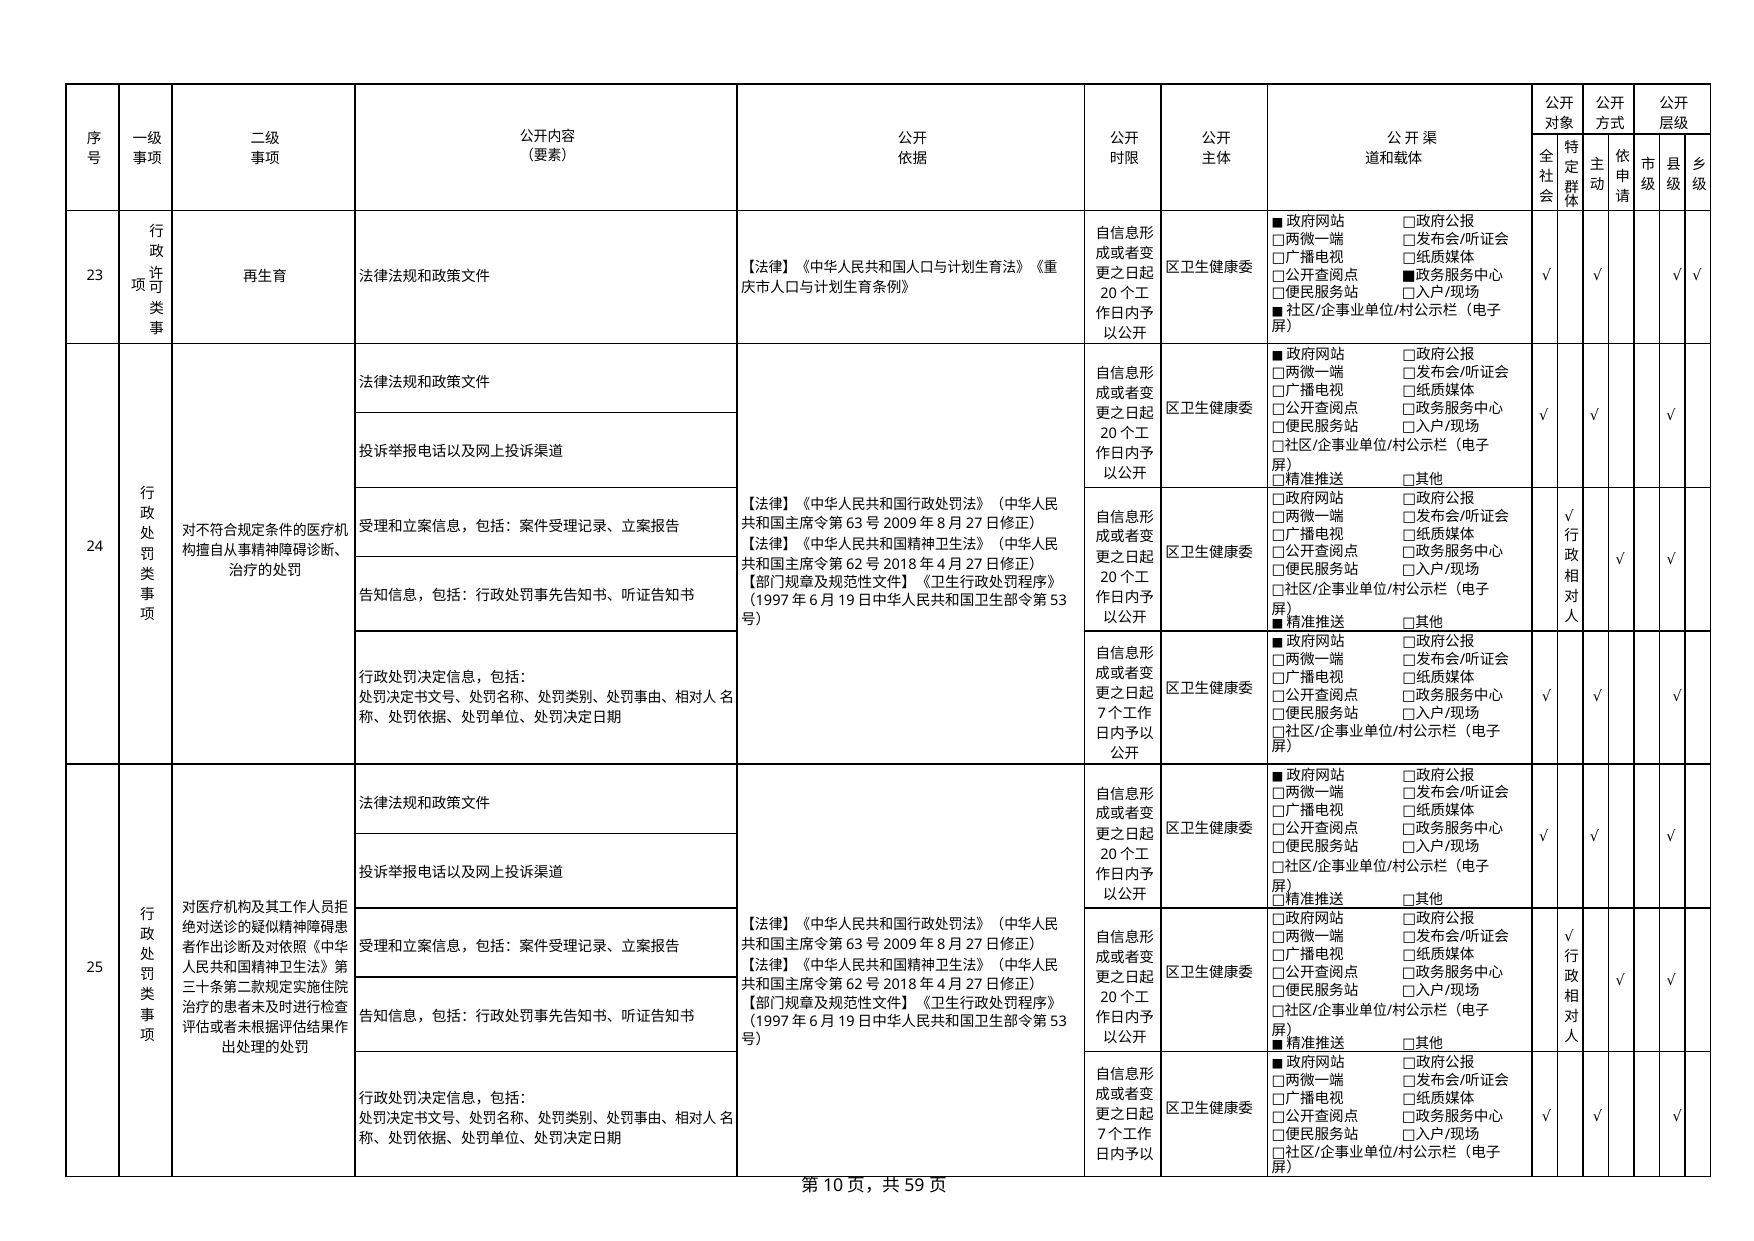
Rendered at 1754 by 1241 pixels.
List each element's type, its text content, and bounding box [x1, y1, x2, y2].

table_cell [1609, 344, 1633, 486]
table_cell √ [1584, 211, 1608, 343]
table_cell 区卫生健康委 [1162, 632, 1267, 763]
table_cell 24 [67, 344, 118, 763]
table_header 公 开 渠道和载体 [1268, 85, 1531, 209]
table_cell √ [1660, 909, 1684, 1051]
table_cell 行政处罚类事项 [120, 765, 171, 1176]
table_cell [1686, 632, 1710, 763]
table_cell 特定群 体 [1558, 135, 1582, 209]
table_cell 【法律】《中华人民共和国人口与计划生育法》《重 庆市人口与计划生育条例》 [738, 211, 1084, 343]
table_header 序号 [67, 85, 118, 209]
table_cell √ [1584, 632, 1608, 763]
table_cell 法律法规和政策文件 [356, 211, 736, 343]
table_cell √ [1660, 765, 1684, 907]
table_cell √ [1533, 1052, 1557, 1176]
table_cell √ [1660, 344, 1684, 486]
table_cell 县级 [1660, 135, 1684, 209]
table_cell 法律法规和政策文件 [356, 765, 736, 832]
table_cell 行政处罚决定信息，包括： 处罚决定书文号、处罚名称、处罚类别、处罚事由、相对人 名称、处罚依据、处罚单位、处罚决定日期 [356, 632, 736, 763]
table_cell 自信息形成或者变更之日起20个工作日内予以公开 [1085, 765, 1160, 907]
table_cell [1584, 488, 1608, 630]
table_cell √ [1584, 1052, 1608, 1176]
table_cell 区卫生健康委 [1162, 344, 1267, 486]
table_cell 依申请 [1609, 135, 1633, 209]
table_cell 政府网站 □政府公报 □两微一端 □发布会/听证会 □广播电视 □纸质媒体 □公开查阅点 □政务服务中心 □便民服务站 □入户/现场 □社区/企事业单位/村公示栏（电子屏） □精准推送 □其他 [1268, 765, 1531, 907]
table_cell [1533, 909, 1557, 1051]
table_cell 投诉举报电话以及网上投诉渠道 [356, 413, 736, 486]
table_cell [1584, 909, 1608, 1051]
table_cell √ [1660, 632, 1684, 763]
table_cell [1533, 488, 1557, 630]
table_cell 区卫生健康委 [1162, 765, 1267, 907]
table_header 公开依据 [738, 85, 1084, 209]
table_header 公开对象 [1533, 85, 1582, 133]
table_cell 【法律】《中华人民共和国行政处罚法》（中华人民 共和国主席令第63号 2009年8月27日修正） 【法律】《中华人民共和国精神卫生法》（中华人民 共和国主席令第62号 2018年4月27日修正） 【部门规章及规范性文件】《卫生行政处罚程序》 （1997年6月19日中华人民共和国卫生部令第53号） [738, 344, 1084, 763]
table_cell 法律法规和政策文件 [356, 344, 736, 412]
table_cell [1609, 1052, 1633, 1176]
table_cell √ [1609, 909, 1633, 1051]
table_cell 政府网站 □政府公报 □两微一端 □发布会/听证会 □广播电视 □纸质媒体 □公开查阅点 ■政务服务中心 □便民服务站 □入户/现场 社区/企事业单位/村公示栏（电子 屏） [1268, 211, 1531, 343]
table_cell 再生育 [173, 211, 354, 343]
table_cell [1558, 211, 1582, 343]
table_cell √ [1660, 488, 1684, 630]
table_cell 受理和立案信息，包括：案件受理记录、立案报告 [356, 909, 736, 976]
table_header 二级事项 [173, 85, 354, 209]
table_header 公开方式 [1584, 85, 1633, 133]
table_cell [1609, 765, 1633, 907]
table_cell 全社会 [1533, 135, 1557, 209]
table_cell □政府网站 □政府公报 □两微一端 □发布会/听证会 □广播电视 □纸质媒体 □公开查阅点 □政务服务中心 □便民服务站 □入户/现场 □社区/企事业单位/村公示栏（电子屏） 精准推送 □其他 [1268, 909, 1531, 1051]
table_cell 对医疗机构及其工作人员拒绝对送诊的疑似精神障碍患者作出诊断及对依照《中华人民共和国精神卫生法》第三十条第二款规定实施住院治疗的患者未及时进行检查评估或者未根据评估结果作出处理的处罚 [173, 765, 354, 1176]
table_cell 政府网站 □政府公报 □两微一端 □发布会/听证会 □广播电视 □纸质媒体 □公开查阅点 □政务服务中心 □便民服务站 □入户/现场 □社区/企事业单位/村公示栏（电子屏） □精准推送 □其他 [1268, 344, 1531, 486]
table_cell √ [1533, 344, 1557, 486]
table_cell √ [1660, 1052, 1684, 1176]
table_header 公开内容 （要素） [356, 85, 736, 209]
table_header 公开主体 [1162, 85, 1267, 209]
table_cell [1686, 344, 1710, 486]
table_cell 自信息形成或者变更之日起20个工作日内予以公开 [1085, 909, 1160, 1051]
table_cell 行政处罚类事项 [120, 344, 171, 763]
table_cell [1635, 909, 1659, 1051]
table_cell √ [1609, 488, 1633, 630]
table_cell 政府网站 □政府公报 □两微一端 □发布会/听证会 □广播电视 □纸质媒体 □公开查阅点 □政务服务中心 □便民服务站 □入户/现场 □社区/企事业单位/村公示栏（电子 屏） [1268, 632, 1531, 763]
table_cell [1558, 632, 1582, 763]
table_cell 自信息形成或者变更之日起20个工作日内予以公开 [1085, 344, 1160, 486]
table_cell √ [1584, 765, 1608, 907]
table_cell 区卫生健康委 [1162, 909, 1267, 1051]
table_header 一级事项 [120, 85, 171, 209]
table_cell [1635, 344, 1659, 486]
table_cell 自信息形成或者变更之日起20个工作日内予以公开 [1085, 211, 1160, 343]
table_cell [356, 1052, 736, 1176]
table_cell 主动 [1584, 135, 1608, 209]
table_cell [1686, 1052, 1710, 1176]
table_cell 投诉举报电话以及网上投诉渠道 [356, 834, 736, 907]
table_cell 市级 [1635, 135, 1659, 209]
table_cell √ [1584, 344, 1608, 486]
table_cell 对不符合规定条件的医疗机构擅自从事精神障碍诊断、治疗的处罚 [173, 344, 354, 763]
table_cell √行政相对人 [1558, 488, 1582, 630]
table_cell √ [1533, 765, 1557, 907]
table_cell 乡级 [1686, 135, 1710, 209]
table_cell 自信息形成或者变更之日起7 个工作日内予以公开 [1085, 632, 1160, 763]
table_cell [1609, 632, 1633, 763]
table_cell [1609, 211, 1633, 343]
table_cell [1686, 488, 1710, 630]
table_cell 自信息形成或者变更之日起20个工作日内予以公开 [1085, 488, 1160, 630]
table_cell √ [1660, 211, 1684, 343]
table_cell 告知信息，包括：行政处罚事先告知书、听证告知书 [356, 978, 736, 1051]
table_header 公开层级 [1635, 85, 1710, 133]
table_cell √ [1686, 211, 1710, 343]
table_cell 25 [67, 765, 118, 1176]
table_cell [1268, 1052, 1531, 1176]
table_cell 受理和立案信息，包括：案件受理记录、立案报告 [356, 488, 736, 556]
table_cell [1085, 1052, 1160, 1176]
table_cell □政府网站 □政府公报 □两微一端 □发布会/听证会 □广播电视 □纸质媒体 □公开查阅点 □政务服务中心 □便民服务站 □入户/现场 □社区/企事业单位/村公示栏（电子屏） 精准推送 □其他 [1268, 488, 1531, 630]
table_cell 【法律】《中华人民共和国行政处罚法》（中华人民 共和国主席令第63号 2009年8月27日修正） 【法律】《中华人民共和国精神卫生法》（中华人民 共和国主席令第62号 2018年4月27日修正） 【部门规章及规范性文件】《卫生行政处罚程序》 （1997年6月19日中华人民共和国卫生部令第53号） [738, 765, 1084, 1176]
table_cell [1558, 344, 1582, 486]
table_cell [1635, 765, 1659, 907]
table_cell 区卫生健康委 [1162, 488, 1267, 630]
table_cell 区卫生健康委 [1162, 1052, 1267, 1176]
table_cell [1686, 765, 1710, 907]
table_cell [1635, 632, 1659, 763]
table_cell 区卫生健康委 [1162, 211, 1267, 343]
table_cell 告知信息，包括：行政处罚事先告知书、听证告知书 [356, 557, 736, 630]
table_cell 行政 项许可 类事 [120, 211, 171, 343]
table_cell √ [1533, 632, 1557, 763]
table_cell [1558, 765, 1582, 907]
table_cell [1635, 488, 1659, 630]
table_cell 23 [67, 211, 118, 343]
table_cell √ [1533, 211, 1557, 343]
table_cell [1686, 909, 1710, 1051]
table_cell [1558, 1052, 1582, 1176]
table_cell [1635, 1052, 1659, 1176]
table_cell [1635, 211, 1659, 343]
table_header 公开时限 [1085, 85, 1160, 209]
table_cell √行政相对人 [1558, 909, 1582, 1051]
